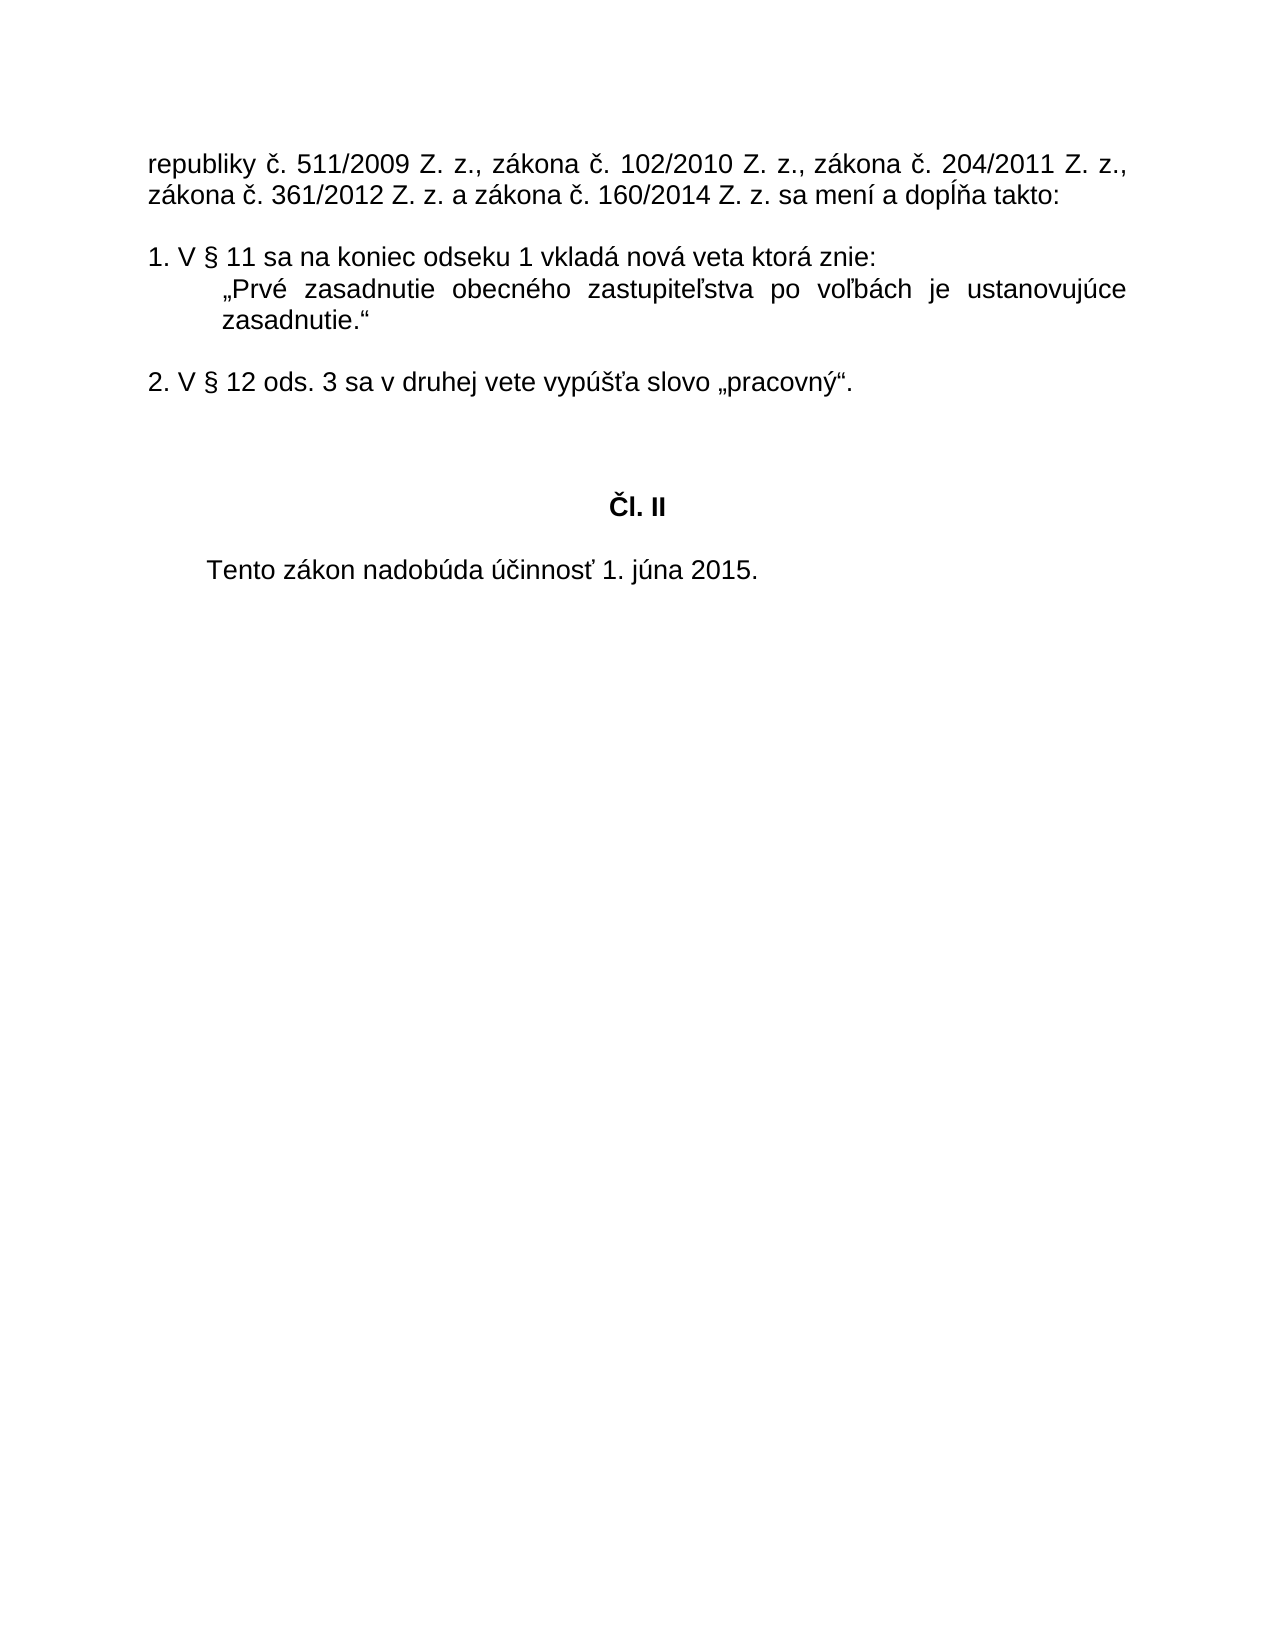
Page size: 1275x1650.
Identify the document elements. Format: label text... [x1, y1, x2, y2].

text 1. V § 11 sa na koniec odseku 1 vkladá nová veta ktorá znie: [148, 241, 1127, 273]
text „Prvé zasadnutie obecného zastupiteľstva po voľbách je ustanovujúce zasadnutie.“ [222, 273, 1127, 335]
text Tento zákon nadobúda účinnosť 1. júna 2015. [148, 554, 1127, 585]
text 2. V § 12 ods. 3 sa v druhej vete vypúšťa slovo „pracovný“. [148, 366, 1127, 398]
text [148, 148, 1127, 210]
text Čl. II [148, 491, 1127, 523]
